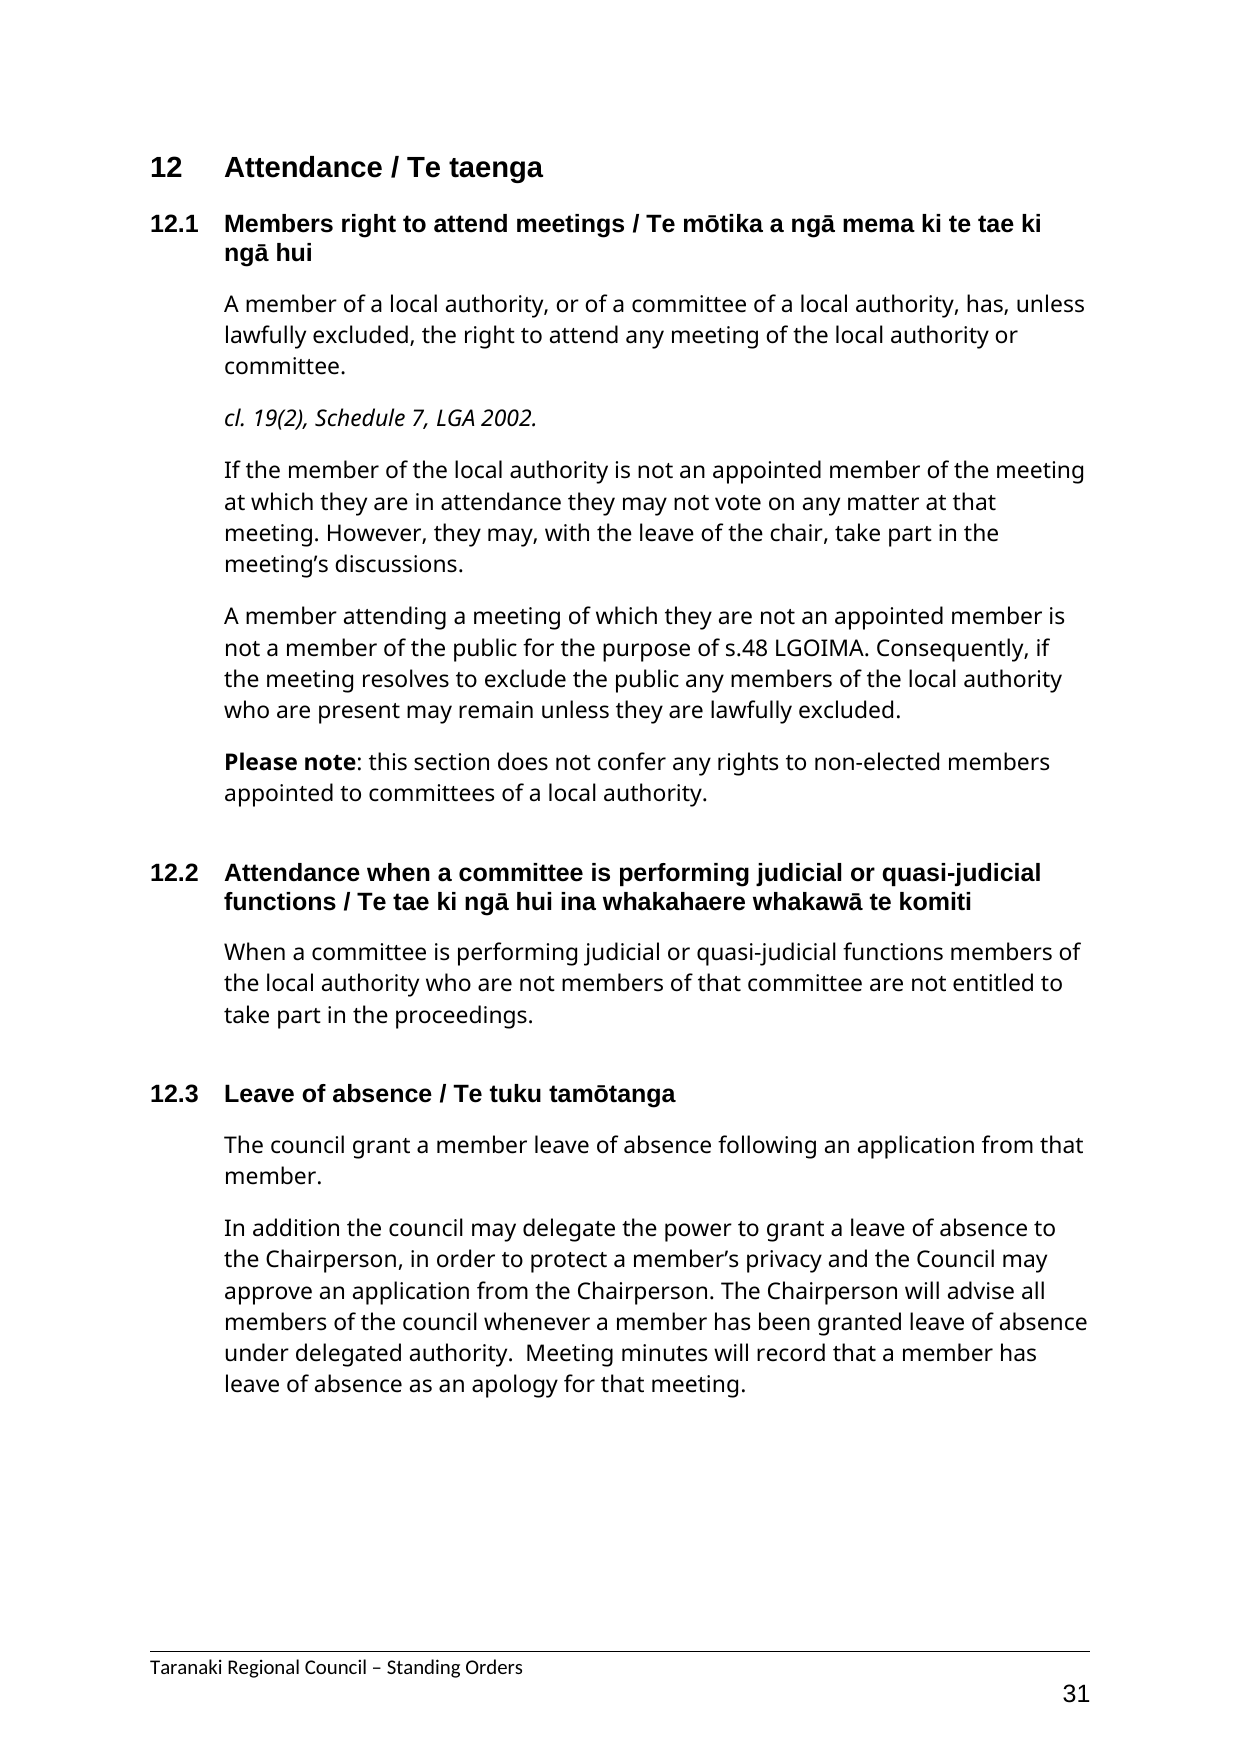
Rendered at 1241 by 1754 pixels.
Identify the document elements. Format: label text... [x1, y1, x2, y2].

subtitle Leave of absence / Te tuku tamōtanga [150, 1079, 1090, 1108]
text In addition the council may delegate the power to grant a leave of absence to the Chairperson, in order to protect a member’s privacy and the Council may approve an application from the Chairperson. The Chairperson will advise all members of the council whenever a member has been granted leave of absence under delegated authority. Meeting minutes will record that a member has leave of absence as an apology for that meeting. [224, 1212, 1090, 1399]
text A member attending a meeting of which they are not an appointed member is not a member of the public for the purpose of s.48 LGOIMA. Consequently, if the meeting resolves to exclude the public any members of the local authority who are present may remain unless they are lawfully excluded. [224, 600, 1090, 725]
text If the member of the local authority is not an appointed member of the meeting at which they are in attendance they may not vote on any matter at that meeting. However, they may, with the leave of the chair, take part in the meeting’s discussions. [224, 454, 1090, 579]
subtitle Attendance / Te taenga [150, 150, 1090, 183]
text Please note: this section does not confer any rights to non-elected members appointed to committees of a local authority. [224, 746, 1090, 837]
subtitle Members right to attend meetings / Te mōtika a ngā mema ki te tae ki ngā hui [150, 209, 1090, 267]
text When a committee is performing judicial or quasi-judicial functions members of the local authority who are not members of that committee are not entitled to take part in the proceedings. [224, 936, 1090, 1058]
text cl. 19(2), Schedule 7, LGA 2002. [224, 402, 1090, 433]
text The council grant a member leave of absence following an application from that member. [224, 1129, 1090, 1191]
text A member of a local authority, or of a committee of a local authority, has, unless lawfully excluded, the right to attend any meeting of the local authority or committee. [224, 288, 1090, 381]
subtitle Attendance when a committee is performing judicial or quasi-judicial functions / Te tae ki ngā hui ina whakahaere whakawā te komiti [150, 858, 1090, 915]
